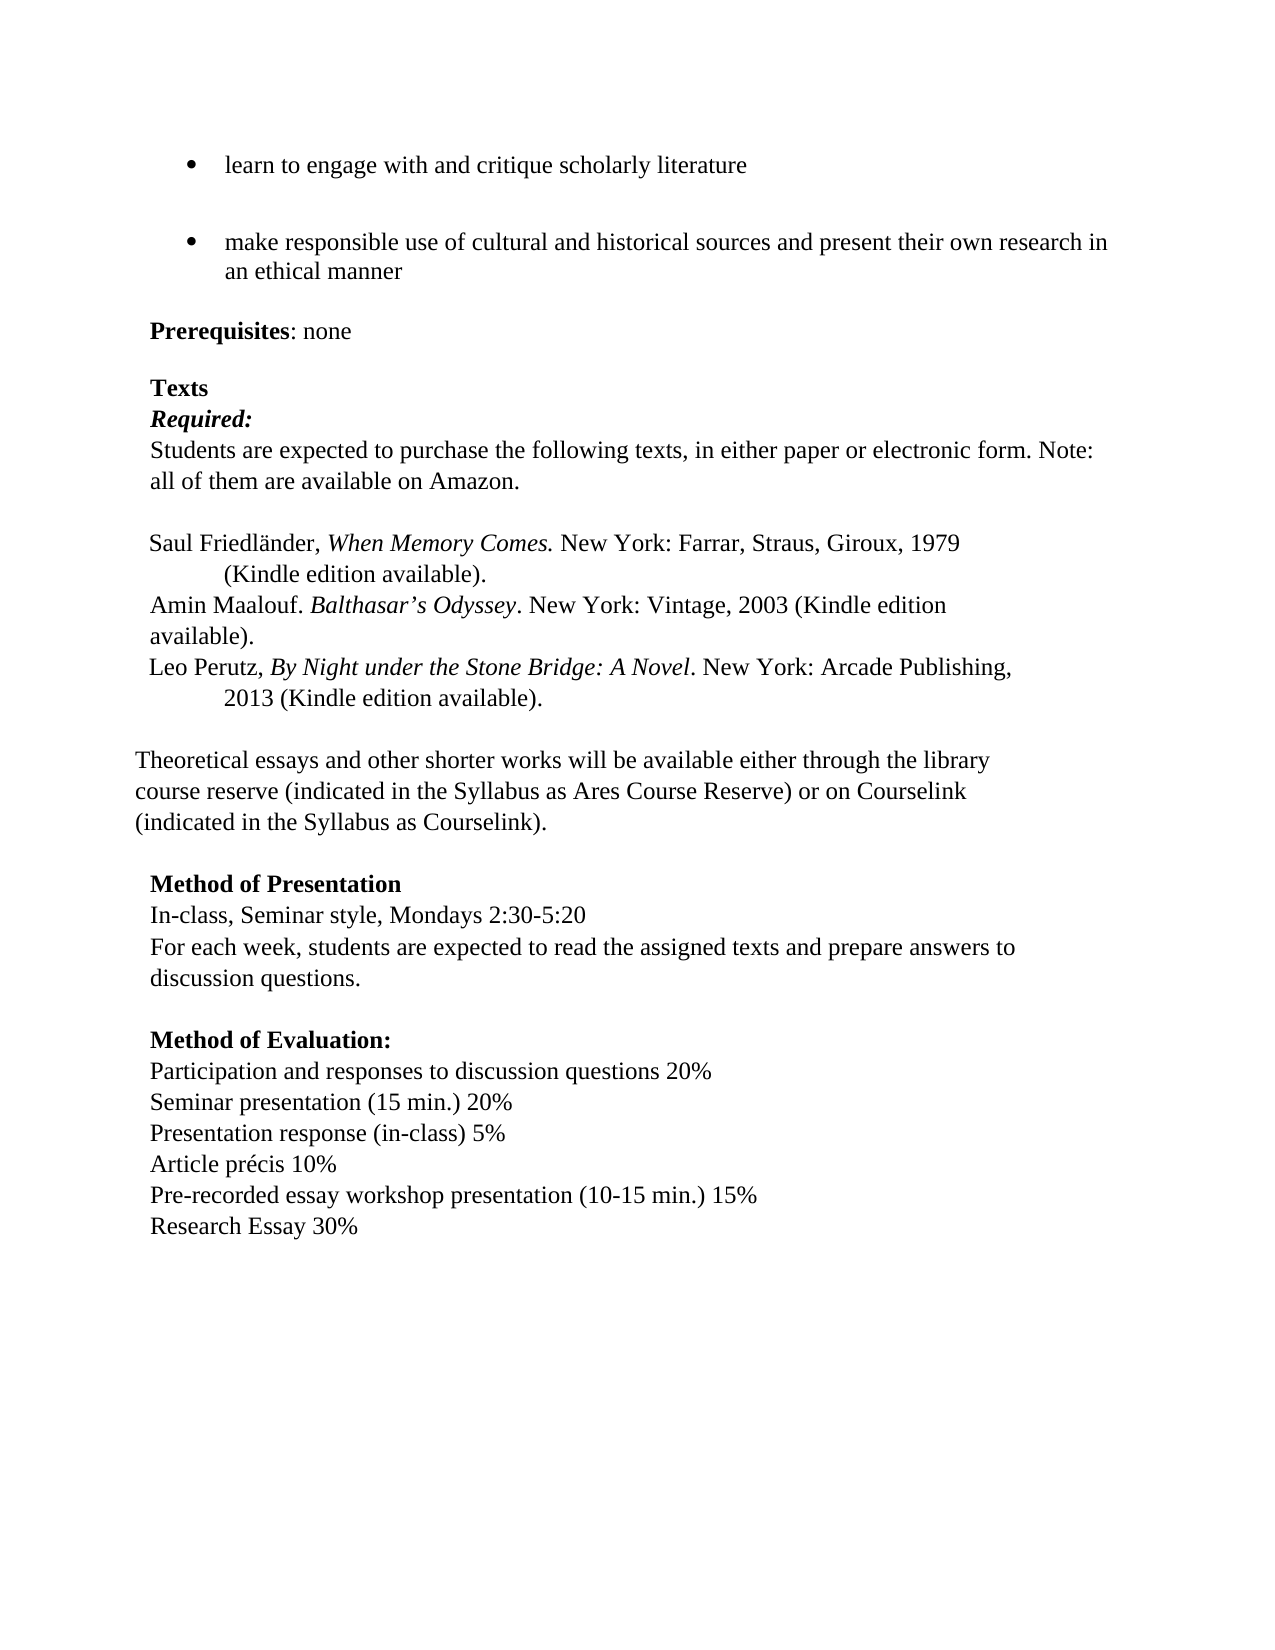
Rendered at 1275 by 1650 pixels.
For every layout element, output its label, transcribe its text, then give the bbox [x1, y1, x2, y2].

text Seminar presentation (15 min.) 20% [149, 1087, 1025, 1116]
text Method of Evaluation: [150, 1025, 1125, 1053]
text Theoretical essays and other shorter works will be available either through the library course reserve (indicated in the Syllabus as Ares Course Reserve) or on Courselink (indicated in the Syllabus as Courselink). [135, 745, 1024, 836]
text Required: [150, 404, 1125, 433]
text In-class, Seminar style, Mondays 2:30-5:20 [150, 901, 1125, 929]
text Saul Friedländer, When Memory Comes. New York: Farrar, Straus, Giroux, 1979 (Kindle edition available). [148, 528, 1025, 588]
text Amin Maalouf. Balthasar’s Odyssey. New York: Vintage, 2003 (Kindle edition available). [149, 590, 1025, 650]
text Leo Perutz, By Night under the Stone Bridge: A Novel. New York: Arcade Publishing, 2013 (Kindle edition available). [148, 652, 1025, 712]
text Method of Presentation [150, 869, 1125, 898]
text Texts [150, 373, 1125, 402]
text For each week, students are expected to read the assigned texts and prepare answers to discussion questions. [150, 932, 1125, 991]
text Presentation response (in-class) 5% [149, 1118, 1025, 1147]
text Students are expected to purchase the following texts, in either paper or electronic form. Note: all of them are available on Amazon. [150, 435, 1125, 495]
text Research Essay 30% [150, 1211, 1025, 1240]
text Participation and responses to discussion questions 20% [149, 1056, 1025, 1085]
list make responsible use of cultural and historical sources and present their own research in an ethical manner [187, 227, 1125, 285]
text Prerequisites: none [149, 316, 1025, 345]
text Pre-recorded essay workshop presentation (10-15 min.) 15% [150, 1180, 1025, 1209]
text Article précis 10% [149, 1149, 1025, 1178]
list learn to engage with and critique scholarly literature [187, 150, 1125, 179]
